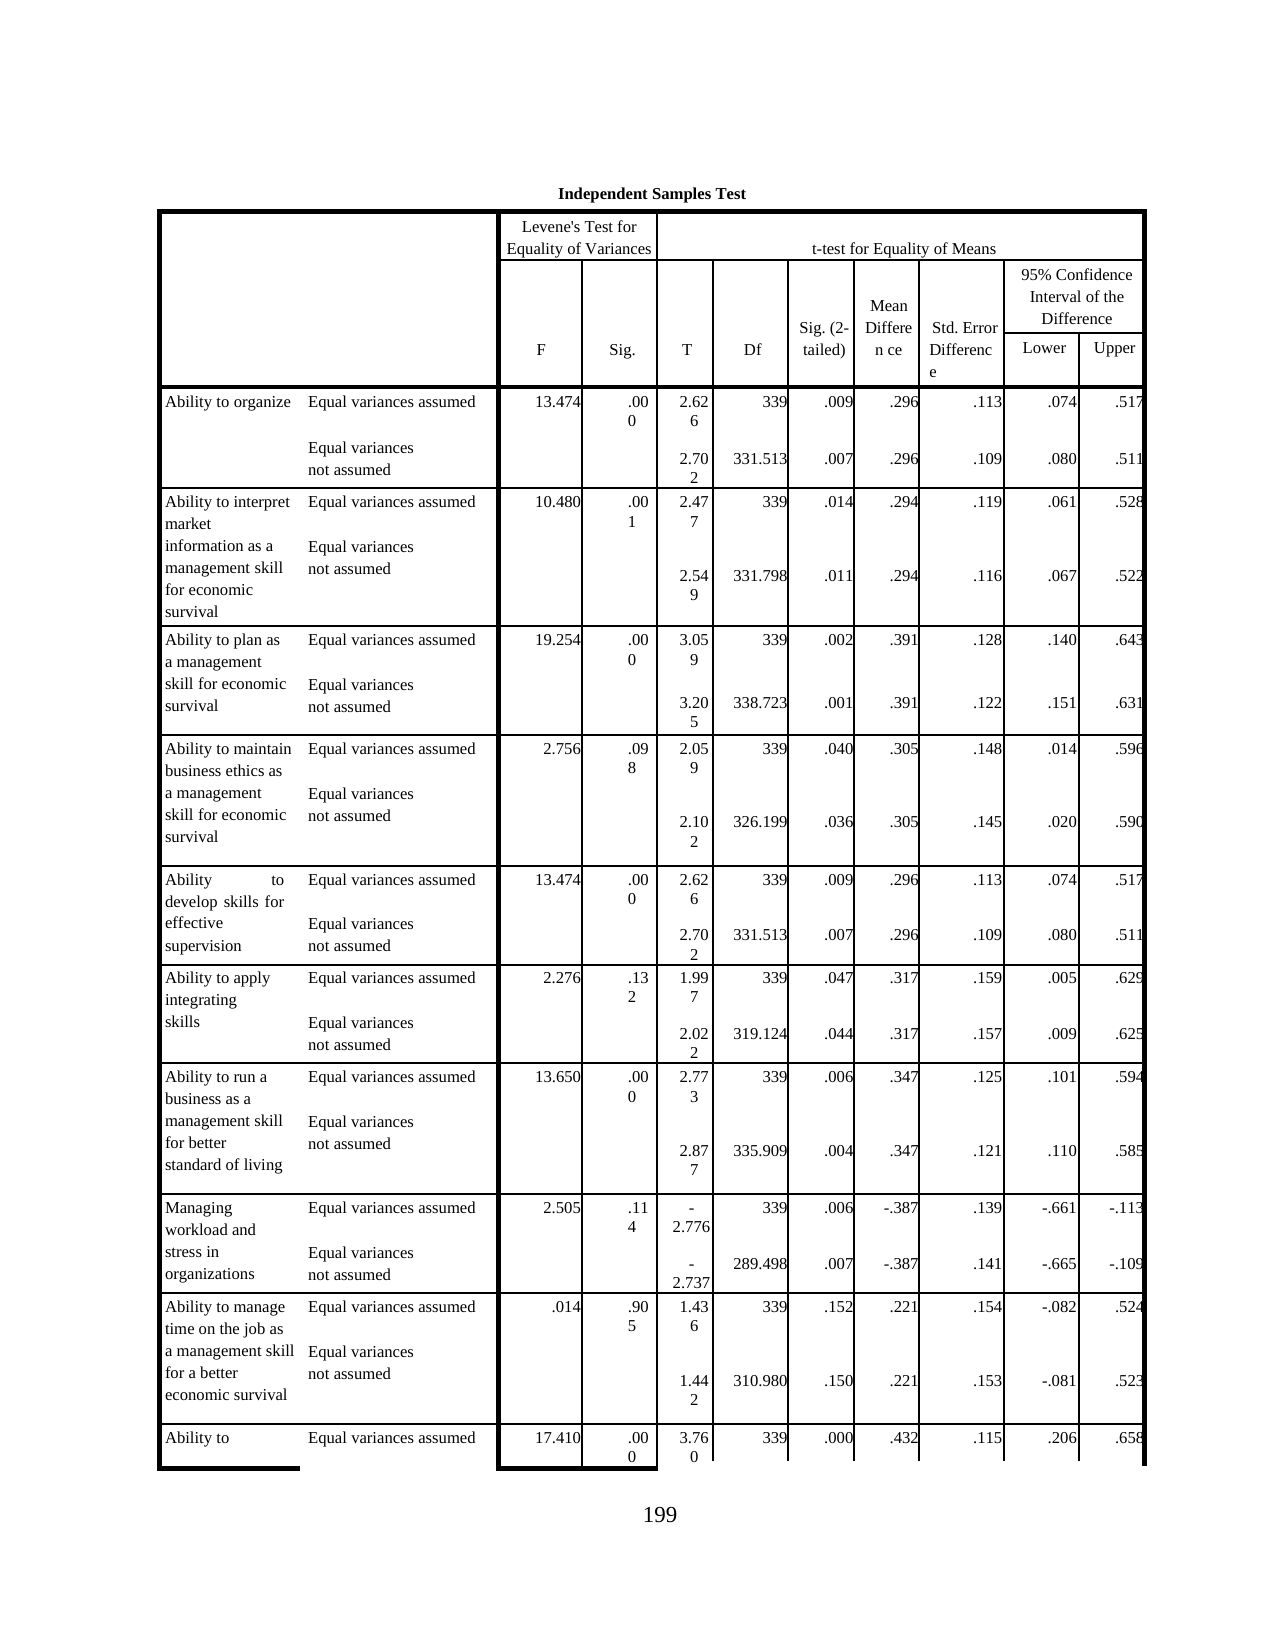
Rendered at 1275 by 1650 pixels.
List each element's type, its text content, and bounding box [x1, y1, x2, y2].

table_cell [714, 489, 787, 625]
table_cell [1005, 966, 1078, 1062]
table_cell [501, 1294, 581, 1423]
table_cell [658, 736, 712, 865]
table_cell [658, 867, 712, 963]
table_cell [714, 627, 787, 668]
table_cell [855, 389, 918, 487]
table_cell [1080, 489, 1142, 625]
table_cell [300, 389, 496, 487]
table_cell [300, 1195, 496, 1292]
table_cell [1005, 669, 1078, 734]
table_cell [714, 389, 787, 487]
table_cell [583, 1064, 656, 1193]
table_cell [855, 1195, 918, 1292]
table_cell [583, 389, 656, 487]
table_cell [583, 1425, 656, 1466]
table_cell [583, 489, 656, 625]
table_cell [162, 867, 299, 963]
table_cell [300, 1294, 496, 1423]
text Independent Samples Test [207, 184, 1096, 203]
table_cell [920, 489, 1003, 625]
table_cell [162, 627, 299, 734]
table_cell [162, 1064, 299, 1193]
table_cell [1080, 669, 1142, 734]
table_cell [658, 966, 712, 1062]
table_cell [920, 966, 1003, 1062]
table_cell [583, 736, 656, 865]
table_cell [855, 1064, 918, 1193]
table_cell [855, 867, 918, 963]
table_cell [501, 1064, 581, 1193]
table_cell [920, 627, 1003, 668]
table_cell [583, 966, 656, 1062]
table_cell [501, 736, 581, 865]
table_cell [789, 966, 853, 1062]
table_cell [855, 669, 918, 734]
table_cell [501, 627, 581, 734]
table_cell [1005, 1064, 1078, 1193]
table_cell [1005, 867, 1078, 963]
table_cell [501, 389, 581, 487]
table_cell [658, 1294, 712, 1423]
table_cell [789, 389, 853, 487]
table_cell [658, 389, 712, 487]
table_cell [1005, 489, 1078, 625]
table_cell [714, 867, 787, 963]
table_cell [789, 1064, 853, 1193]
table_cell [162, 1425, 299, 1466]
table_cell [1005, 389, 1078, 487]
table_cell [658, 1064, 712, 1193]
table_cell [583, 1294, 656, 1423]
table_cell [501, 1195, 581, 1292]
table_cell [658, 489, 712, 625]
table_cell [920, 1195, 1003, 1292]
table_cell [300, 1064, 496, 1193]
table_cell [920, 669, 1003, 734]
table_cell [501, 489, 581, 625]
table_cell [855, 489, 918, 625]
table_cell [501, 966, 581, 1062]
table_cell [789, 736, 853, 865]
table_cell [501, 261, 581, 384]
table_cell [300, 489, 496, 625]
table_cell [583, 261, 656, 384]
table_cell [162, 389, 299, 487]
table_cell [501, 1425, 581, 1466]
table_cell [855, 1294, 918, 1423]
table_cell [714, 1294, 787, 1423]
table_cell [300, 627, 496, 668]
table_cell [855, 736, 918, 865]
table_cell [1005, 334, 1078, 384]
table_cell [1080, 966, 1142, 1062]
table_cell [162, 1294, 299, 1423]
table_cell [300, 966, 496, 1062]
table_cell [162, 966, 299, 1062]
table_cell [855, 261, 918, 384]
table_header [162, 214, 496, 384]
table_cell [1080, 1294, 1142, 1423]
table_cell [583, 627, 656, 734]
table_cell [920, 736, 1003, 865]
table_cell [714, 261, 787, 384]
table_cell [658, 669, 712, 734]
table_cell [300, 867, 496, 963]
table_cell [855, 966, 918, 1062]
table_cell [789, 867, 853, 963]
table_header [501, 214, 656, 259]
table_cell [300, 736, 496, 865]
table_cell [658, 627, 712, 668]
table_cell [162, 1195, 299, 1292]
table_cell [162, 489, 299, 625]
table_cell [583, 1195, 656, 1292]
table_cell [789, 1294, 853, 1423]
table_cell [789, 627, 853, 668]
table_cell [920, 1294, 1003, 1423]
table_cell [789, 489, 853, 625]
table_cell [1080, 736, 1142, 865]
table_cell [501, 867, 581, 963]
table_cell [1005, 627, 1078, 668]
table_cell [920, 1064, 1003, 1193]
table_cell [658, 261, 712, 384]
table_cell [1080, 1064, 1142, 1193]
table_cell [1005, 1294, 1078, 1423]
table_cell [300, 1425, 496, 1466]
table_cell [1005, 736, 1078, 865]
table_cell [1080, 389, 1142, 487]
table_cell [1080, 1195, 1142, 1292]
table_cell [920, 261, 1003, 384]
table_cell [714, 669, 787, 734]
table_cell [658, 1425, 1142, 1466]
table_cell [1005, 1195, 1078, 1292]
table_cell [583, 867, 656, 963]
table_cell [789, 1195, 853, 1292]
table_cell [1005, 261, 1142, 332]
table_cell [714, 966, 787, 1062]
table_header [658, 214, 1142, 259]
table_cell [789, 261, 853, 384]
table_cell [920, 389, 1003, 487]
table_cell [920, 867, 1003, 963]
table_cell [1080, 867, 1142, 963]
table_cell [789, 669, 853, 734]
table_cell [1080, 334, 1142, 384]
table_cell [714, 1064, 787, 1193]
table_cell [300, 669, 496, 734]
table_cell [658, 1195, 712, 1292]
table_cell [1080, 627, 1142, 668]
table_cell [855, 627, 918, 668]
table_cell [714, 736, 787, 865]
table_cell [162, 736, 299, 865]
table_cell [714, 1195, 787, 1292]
